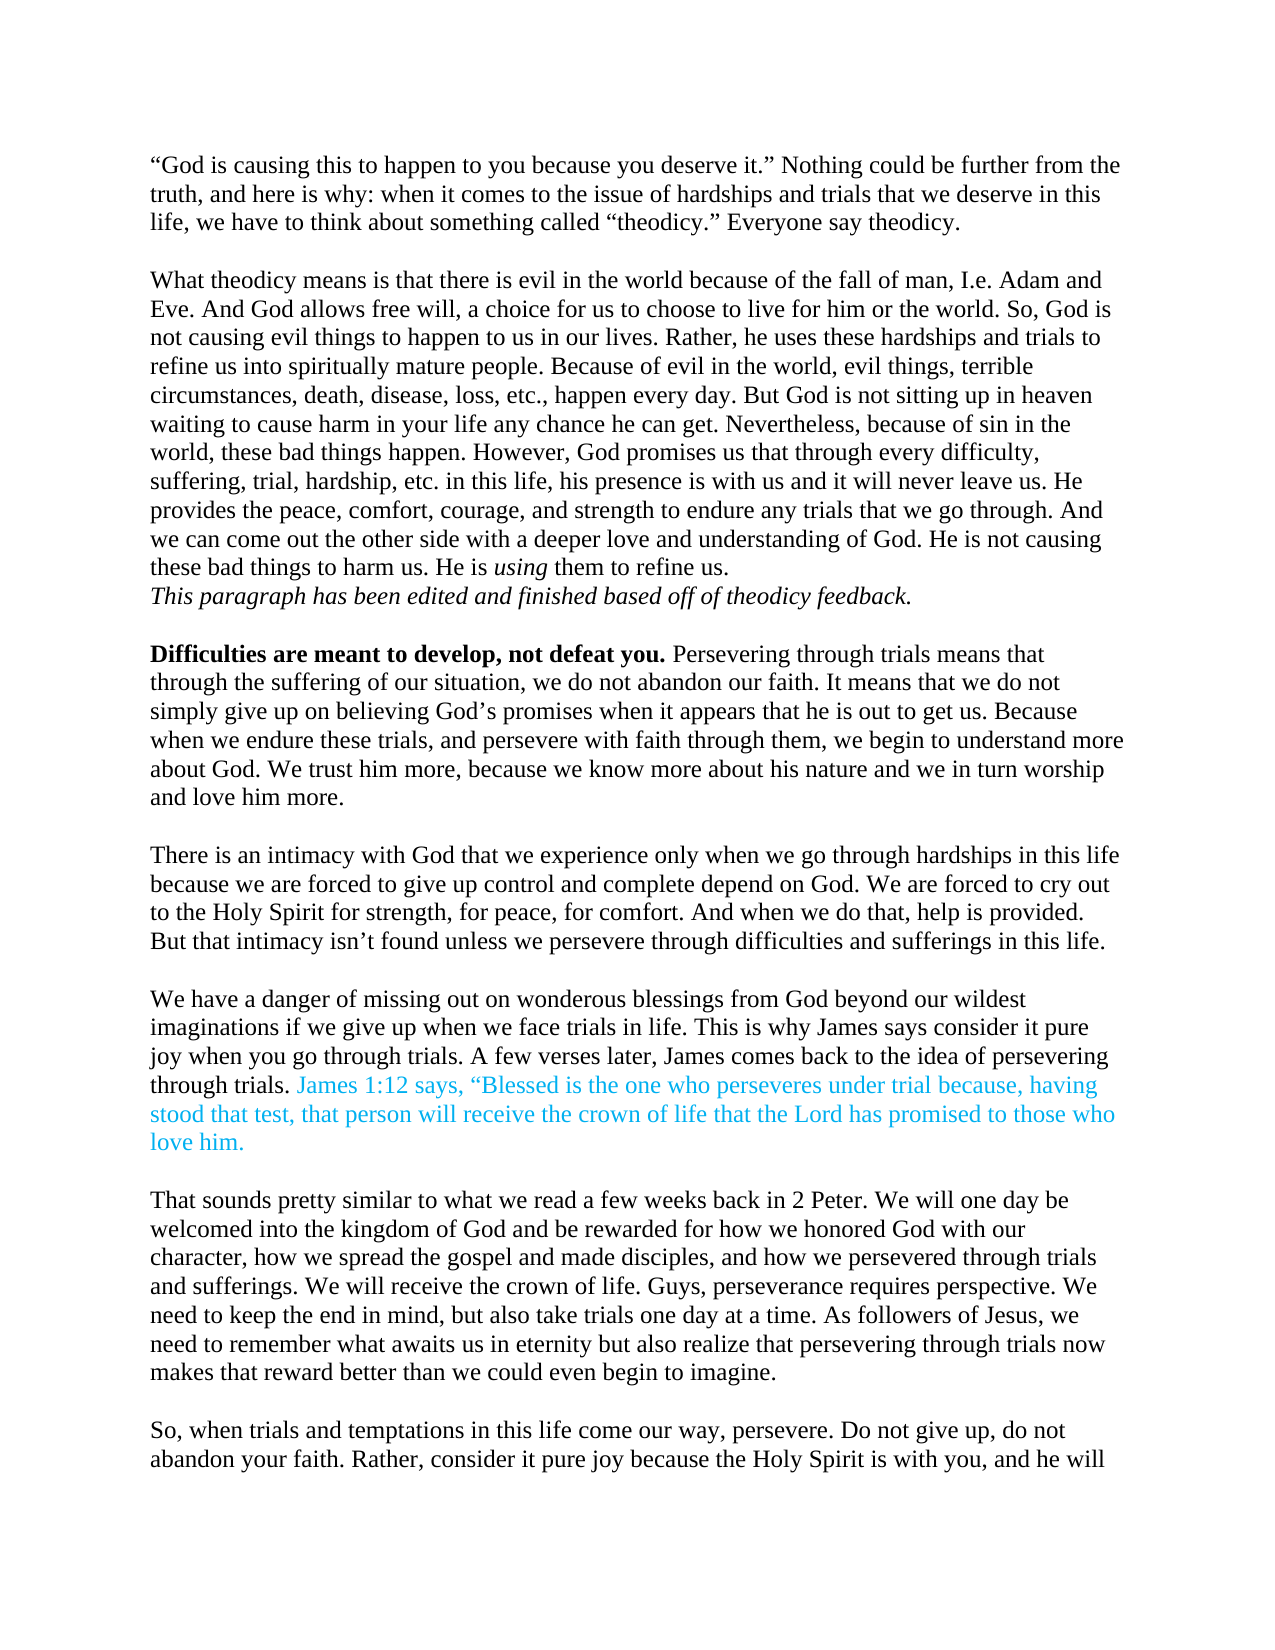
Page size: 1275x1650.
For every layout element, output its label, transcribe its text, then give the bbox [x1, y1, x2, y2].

text That sounds pretty similar to what we read a few weeks back in 2 Peter. We will one day be welcomed into the kingdom of God and be rewarded for how we honored God with our character, how we spread the gospel and made disciples, and how we persevered through trials and sufferings. We will receive the crown of life. Guys, perseverance requires perspective. We need to keep the end in mind, but also take trials one day at a time. As followers of Jesus, we need to remember what awaits us in eternity but also realize that persevering through trials now makes that reward better than we could even begin to imagine. [150, 1185, 1125, 1386]
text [150, 150, 1125, 236]
text Difficulties are meant to develop, not defeat you. Persevering through trials means that through the suffering of our situation, we do not abandon our faith. It means that we do not simply give up on believing God’s promises when it appears that he is out to get us. Because when we endure these trials, and persevere with faith through them, we begin to understand more about God. We trust him more, because we know more about his nature and we in turn worship and love him more. [150, 639, 1125, 811]
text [150, 1415, 1125, 1472]
text This paragraph has been edited and finished based off of theodicy feedback. [150, 581, 1125, 610]
text What theodicy means is that there is evil in the world because of the fall of man, I.e. Adam and Eve. And God allows free will, a choice for us to choose to live for him or the world. So, God is not causing evil things to happen to us in our lives. Rather, he uses these hardships and trials to refine us into spiritually mature people. Because of evil in the world, evil things, terrible circumstances, death, disease, loss, etc., happen every day. But God is not sitting up in heaven waiting to cause harm in your life any chance he can get. Nevertheless, because of sin in the world, these bad things happen. However, God promises us that through every difficulty, suffering, trial, hardship, etc. in this life, his presence is with us and it will never leave us. He provides the peace, comfort, courage, and strength to endure any trials that we go through. And we can come out the other side with a deeper love and understanding of God. He is not causing these bad things to harm us. He is using them to refine us. [150, 265, 1125, 581]
text There is an intimacy with God that we experience only when we go through hardships in this life because we are forced to give up control and complete depend on God. We are forced to cry out to the Holy Spirit for strength, for peace, for comfort. And when we do that, help is provided. But that intimacy isn’t found unless we persevere through difficulties and sufferings in this life. [150, 840, 1125, 955]
text We have a danger of missing out on wonderous blessings from God beyond our wildest imaginations if we give up when we face trials in life. This is why James says consider it pure joy when you go through trials. A few verses later, James comes back to the idea of persevering through trials. James 1:12 says, “Blessed is the one who perseveres under trial because, having stood that test, that person will receive the crown of life that the Lord has promised to those who love him. [150, 984, 1125, 1156]
